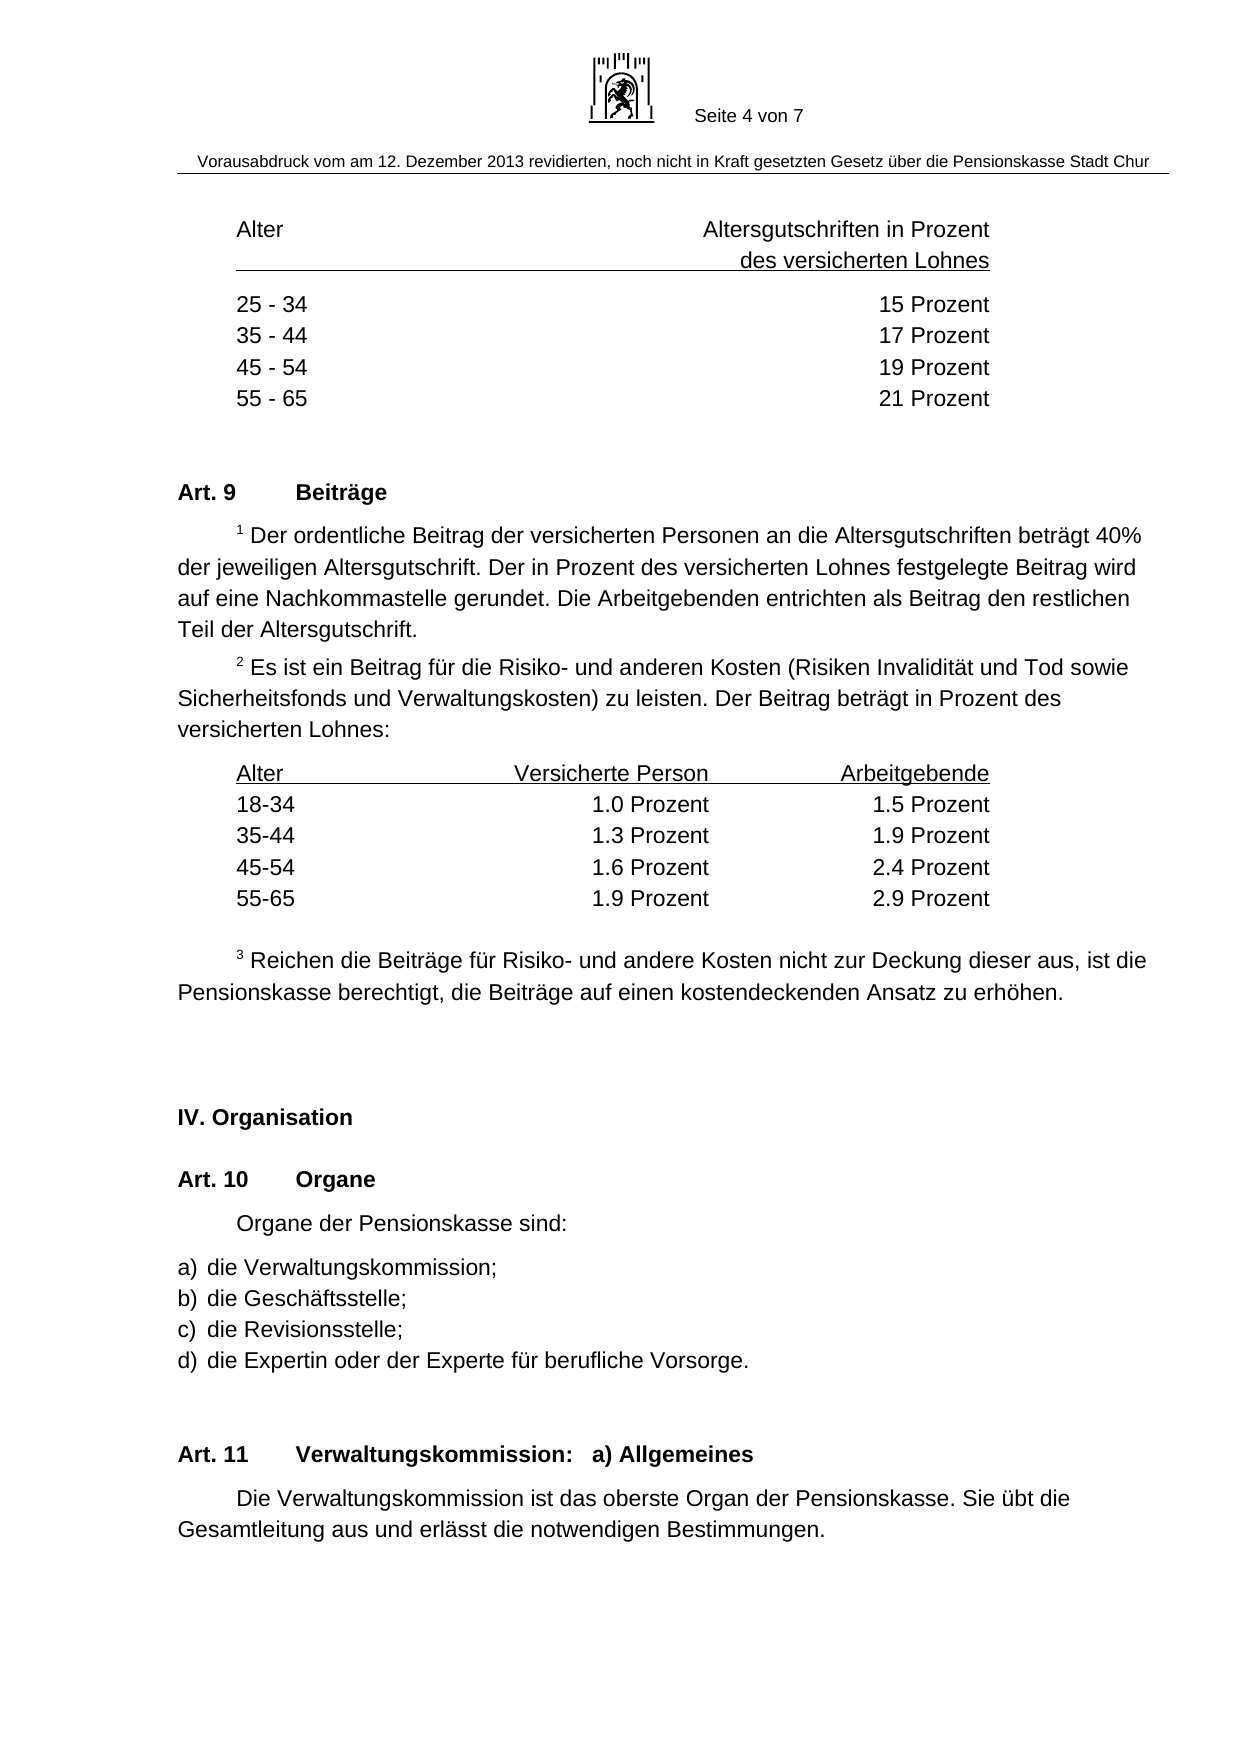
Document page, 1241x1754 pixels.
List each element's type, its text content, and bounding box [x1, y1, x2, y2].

text 45-54 1.6 Prozent 2.4 Prozent [236, 850, 1169, 881]
text c) die Revisionsstelle; [177, 1313, 1169, 1344]
text Organe der Pensionskasse sind: [177, 1206, 1169, 1238]
text 35 - 44 17 Prozent [236, 319, 1169, 350]
text 2 Es ist ein Beitrag für die Risiko- und anderen Kosten (Risiken Invalidität und Tod sowie Sicherheitsfonds und Verwaltungskosten) zu leisten. Der Beitrag beträgt in Prozent des versicherten Lohnes: [177, 650, 1169, 744]
text Art. 9 Beiträge [177, 475, 1169, 506]
text d) die Expertin oder der Experte für berufliche Vorsorge. [177, 1344, 1169, 1375]
text b) die Geschäftsstelle; [177, 1281, 1169, 1313]
text 3 Reichen die Beiträge für Risiko- und andere Kosten nicht zur Deckung dieser aus, ist die Pensionskasse berechtigt, die Beiträge auf einen kostendeckenden Ansatz zu erhöhen. [177, 944, 1169, 1006]
text 55-65 1.9 Prozent 2.9 Prozent [236, 881, 1169, 913]
text 35-44 1.3 Prozent 1.9 Prozent [236, 819, 1169, 850]
text a) die Verwaltungskommission; [177, 1250, 1169, 1281]
text Art. 11 Verwaltungskommission: a) Allgemeines [177, 1438, 1169, 1469]
text Alter Altersgutschriften in Prozent [236, 213, 1169, 244]
text IV. Organisation [177, 1100, 1169, 1131]
text 55 - 65 21 Prozent [236, 381, 1169, 413]
text Alter Versicherte Person Arbeitgebende [236, 756, 1169, 788]
text 45 - 54 19 Prozent [236, 350, 1169, 381]
text Art. 10 Organe [177, 1163, 1169, 1194]
text des versicherten Lohnes [236, 244, 1169, 275]
text Die Verwaltungskommission ist das oberste Organ der Pensionskasse. Sie übt die Gesamtleitung aus und erlässt die notwendigen Bestimmungen. [177, 1481, 1169, 1544]
text 25 - 34 15 Prozent [236, 288, 1169, 319]
text 1 Der ordentliche Beitrag der versicherten Personen an die Altersgutschriften beträgt 40% der jeweiligen Altersgutschrift. Der in Prozent des versicherten Lohnes festgelegte Beitrag wird auf eine Nachkommastelle gerundet. Die Arbeitgebenden entrichten als Beitrag den restlichen Teil der Altersgutschrift. [177, 519, 1169, 644]
text 18-34 1.0 Prozent 1.5 Prozent [236, 788, 1169, 819]
